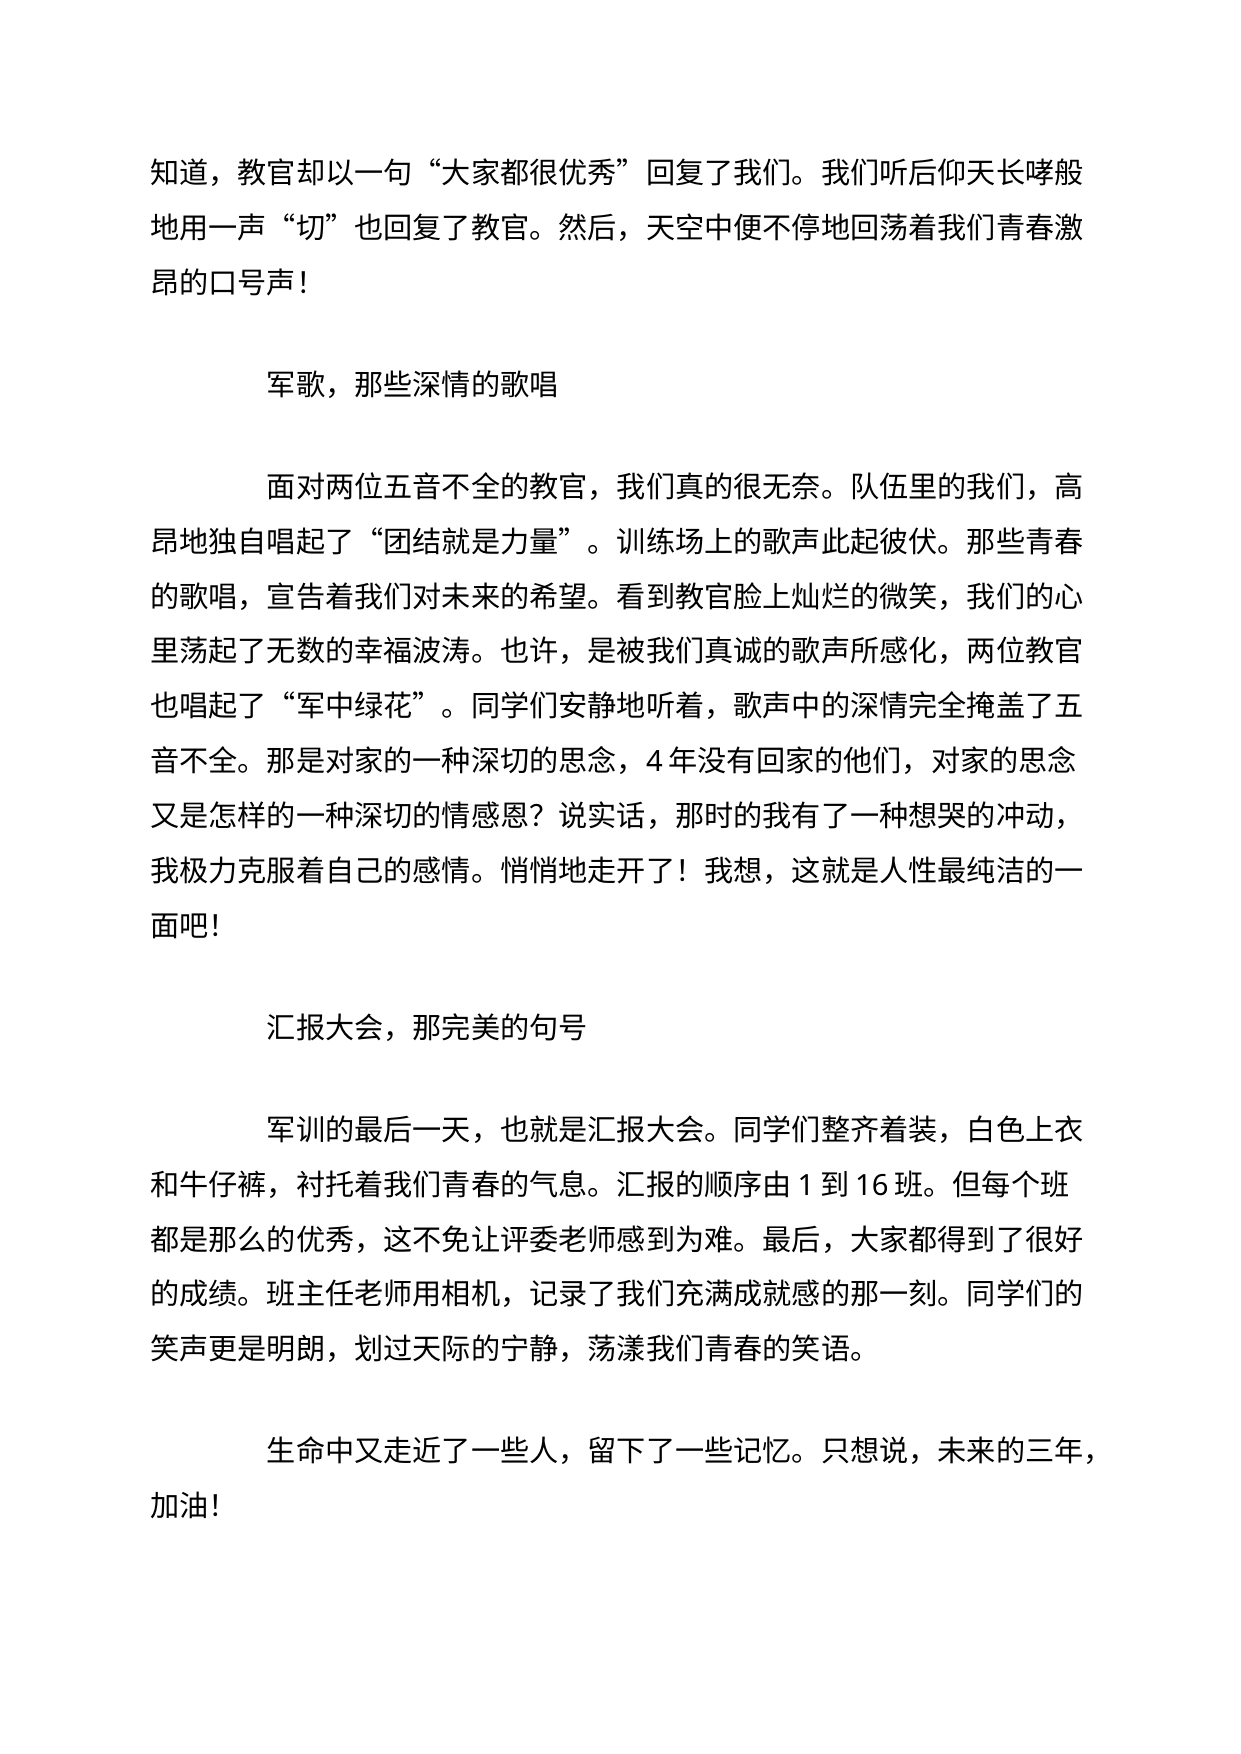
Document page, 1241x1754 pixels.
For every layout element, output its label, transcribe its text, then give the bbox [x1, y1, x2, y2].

text 军歌，那些深情的歌唱 [150, 362, 1090, 404]
text 军训的最后一天，也就是汇报大会。同学们整齐着装，白色上衣和牛仔裤，衬托着我们青春的气息。汇报的顺序由1到16班。但每个班都是那么的优秀，这不免让评委老师感到为难。最后，大家都得到了很好的成绩。班主任老师用相机，记录了我们充满成就感的那一刻。同学们的笑声更是明朗，划过天际的宁静，荡漾我们青春的笑语。 [150, 1106, 1090, 1368]
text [150, 150, 1090, 302]
text 面对两位五音不全的教官，我们真的很无奈。队伍里的我们，高昂地独自唱起了“团结就是力量”。训练场上的歌声此起彼伏。那些青春的歌唱，宣告着我们对未来的希望。看到教官脸上灿烂的微笑，我们的心里荡起了无数的幸福波涛。也许，是被我们真诚的歌声所感化，两位教官也唱起了“军中绿花”。同学们安静地听着，歌声中的深情完全掩盖了五音不全。那是对家的一种深切的思念，4年没有回家的他们，对家的思念又是怎样的一种深切的情感恩？说实话，那时的我有了一种想哭的冲动，我极力克服着自己的感情。悄悄地走开了！我想，这就是人性最纯洁的一面吧！ [150, 463, 1090, 945]
text 汇报大会，那完美的句号 [150, 1004, 1090, 1047]
text 生命中又走近了一些人，留下了一些记忆。只想说，未来的三年，加油！ [150, 1428, 1090, 1525]
